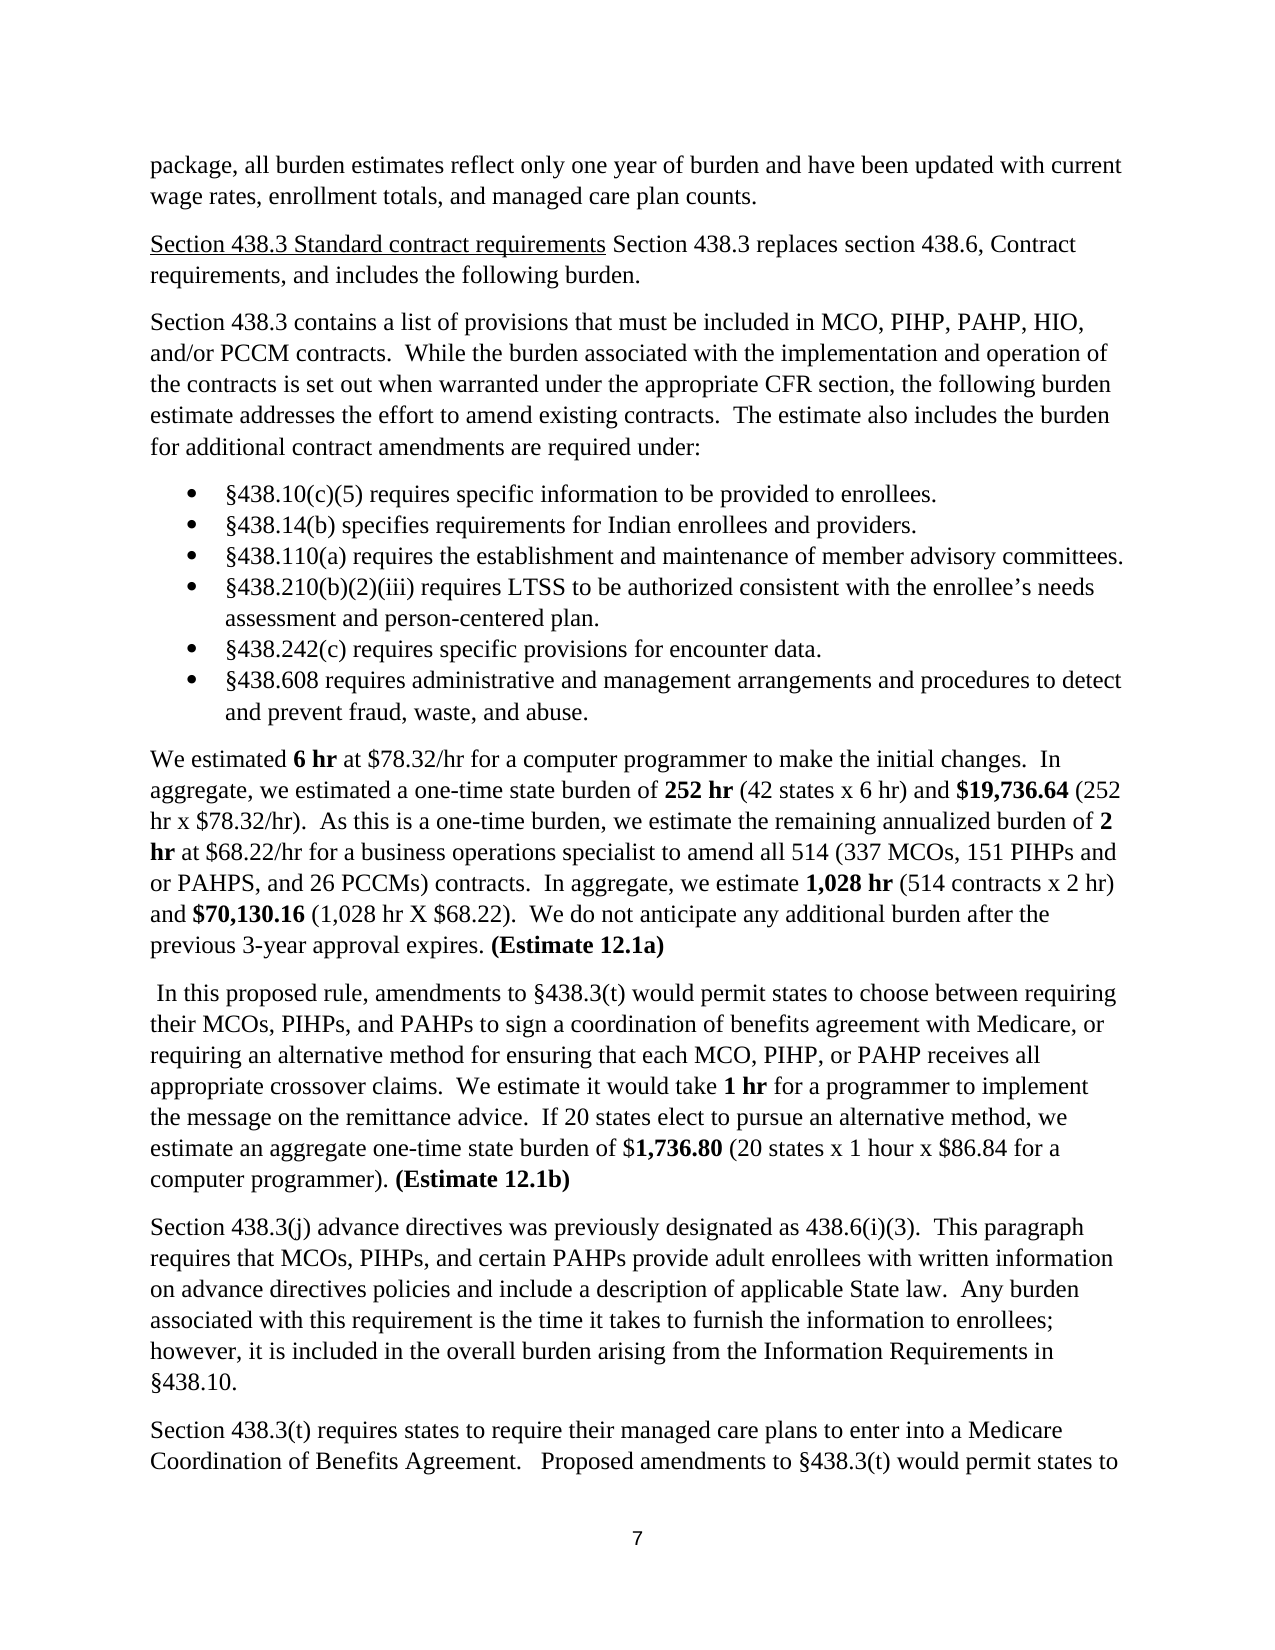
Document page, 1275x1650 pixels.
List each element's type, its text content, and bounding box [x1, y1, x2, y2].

text We estimated 6 hr at $78.32/hr for a computer programmer to make the initial changes. In aggregate, we estimated a one-time state burden of 252 hr (42 states x 6 hr) and $19,736.64 (252 hr x $78.32/hr). As this is a one-time burden, we estimate the remaining annualized burden of 2 hr at $68.22/hr for a business operations specialist to amend all 514 (337 MCOs, 151 PIHPs and or PAHPS, and 26 PCCMs) contracts. In aggregate, we estimate 1,028 hr (514 contracts x 2 hr) and $70,130.16 (1,028 hr X $68.22). We do not anticipate any additional burden after the previous 3-year approval expires. (Estimate 12.1a) [150, 744, 1125, 959]
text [150, 1415, 1125, 1475]
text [150, 150, 1125, 210]
text Section 438.3(j) advance directives was previously designated as 438.6(i)(3). This paragraph requires that MCOs, PIHPs, and certain PAHPs provide adult enrollees with written information on advance directives policies and include a description of applicable State law. Any burden associated with this requirement is the time it takes to furnish the information to enrollees; however, it is included in the overall burden arising from the Information Requirements in §438.10. [150, 1212, 1125, 1396]
list §438.110(a) requires the establishment and maintenance of member advisory committees. [187, 541, 1125, 570]
text Section 438.3 Standard contract requirements Section 438.3 replaces section 438.6, Contract requirements, and includes the following burden. [150, 229, 1125, 288]
list §438.242(c) requires specific provisions for encounter data. [187, 634, 1125, 663]
list §438.10(c)(5) requires specific information to be provided to enrollees. [187, 479, 1125, 508]
text Section 438.3 contains a list of provisions that must be included in MCO, PIHP, PAHP, HIO, and/or PCCM contracts. While the burden associated with the implementation and operation of the contracts is set out when warranted under the appropriate CFR section, the following burden estimate addresses the effort to amend existing contracts. The estimate also includes the burden for additional contract amendments are required under: [150, 307, 1125, 460]
list §438.14(b) specifies requirements for Indian enrollees and providers. [187, 510, 1125, 539]
list §438.210(b)(2)(iii) requires LTSS to be authorized consistent with the enrollee’s needs assessment and person-centered plan. [187, 572, 1125, 632]
list §438.608 requires administrative and management arrangements and procedures to detect and prevent fraud, waste, and abuse. [187, 666, 1125, 725]
text In this proposed rule, amendments to §438.3(t) would permit states to choose between requiring their MCOs, PIHPs, and PAHPs to sign a coordination of benefits agreement with Medicare, or requiring an alternative method for ensuring that each MCO, PIHP, or PAHP receives all appropriate crossover claims. We estimate it would take 1 hr for a programmer to implement the message on the remittance advice. If 20 states elect to pursue an alternative method, we estimate an aggregate one-time state burden of $1,736.80 (20 states x 1 hour x $86.84 for a computer programmer). (Estimate 12.1b) [150, 978, 1125, 1193]
